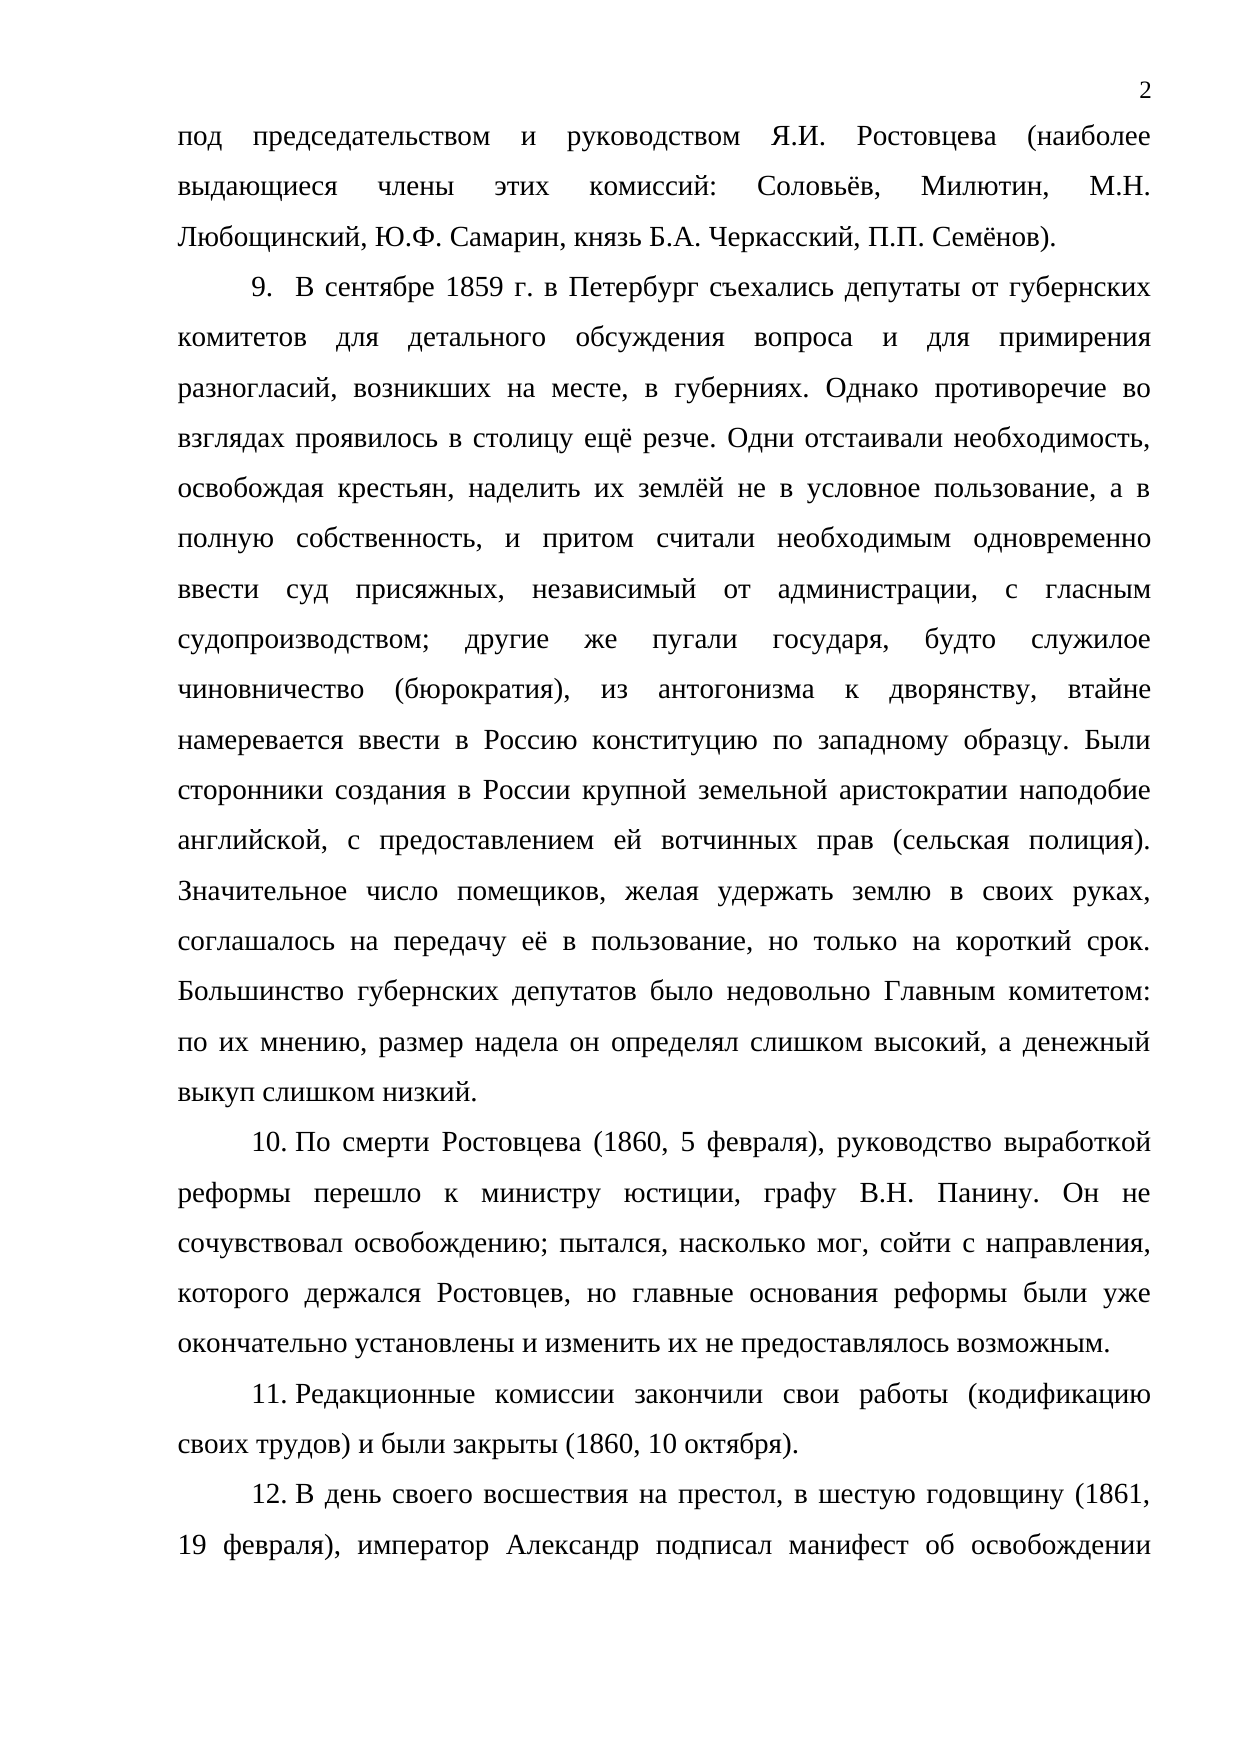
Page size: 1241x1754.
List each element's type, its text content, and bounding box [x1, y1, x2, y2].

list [177, 118, 1152, 252]
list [177, 1477, 1152, 1560]
list В сентябре . в Петербург съехались депутаты от губернских комитетов для детального обсуждения вопроса и для примирения разногласий, возникших на месте, в губерниях. Однако противоречие во взглядах проявилось в столицу ещё резче. Одни отстаивали необходимость, освобождая крестьян, наделить их землёй не в условное пользование, а в полную собственность, и притом считали необходимым одновременно ввести суд присяжных, независимый от администрации, с гласным судопроизводством; другие же пугали государя, будто служилое чиновничество (бюрократия), из антогонизма к дворянству, втайне намеревается ввести в Россию конституцию по западному образцу. Были сторонники создания в России крупной земельной аристократии наподобие английской, с предоставлением ей вотчинных прав (сельская полиция). Значительное число помещиков, желая удержать землю в своих руках, соглашалось на передачу её в пользование, но только на короткий срок. Большинство губернских депутатов было недовольно Главным комитетом: по их мнению, размер надела он определял слишком высокий, а денежный выкуп слишком низкий. [177, 269, 1152, 1108]
list Редакционные комиссии закончили свои работы (кодификацию своих трудов) и были закрыты (1860, 10 октября). [177, 1376, 1152, 1460]
list По смерти Ростовцева (1860, 5 февраля), руководство выработкой реформы перешло к министру юстиции, графу В.Н. Панину. Он не сочувствовал освобождению; пытался, насколько мог, сойти с направления, которого держался Ростовцев, но главные основания реформы были уже окончательно установлены и изменить их не предоставлялось возможным. [177, 1124, 1152, 1359]
